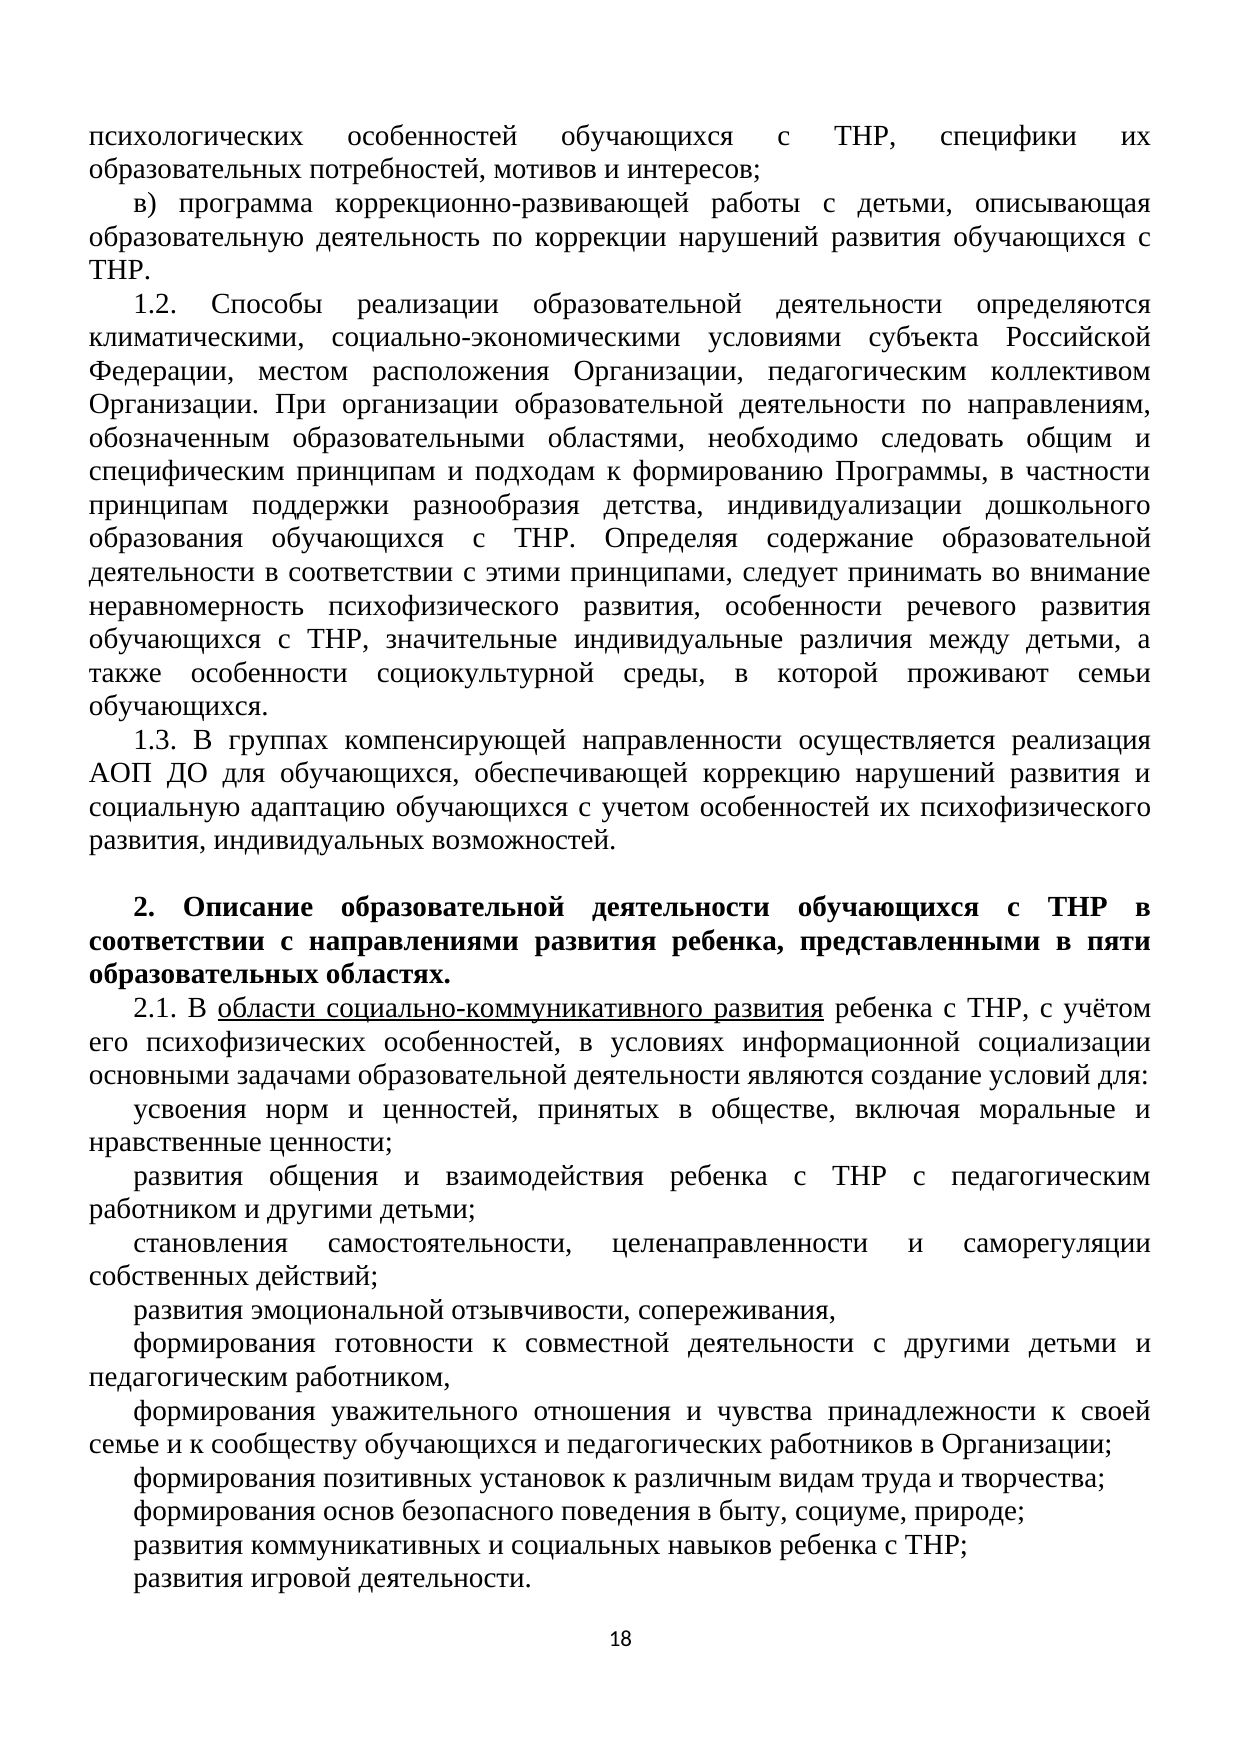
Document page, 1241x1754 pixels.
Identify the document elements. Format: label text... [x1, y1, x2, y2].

text развития общения и взаимодействия ребенка с ТНР с педагогическим работником и другими детьми; [89, 1158, 1152, 1225]
text формирования позитивных установок к различным видам труда и творчества; [89, 1460, 1152, 1493]
text усвоения норм и ценностей, принятых в обществе, включая моральные и нравственные ценности; [89, 1091, 1152, 1158]
text 2. Описание образовательной деятельности обучающихся с ТНР в соответствии с направлениями развития ребенка, представленными в пяти образовательных областях. [89, 889, 1152, 990]
text 1.3. В группах компенсирующей направленности осуществляется реализация АОП ДО для обучающихся, обеспечивающей коррекцию нарушений развития и социальную адаптацию обучающихся с учетом особенностей их психофизического развития, индивидуальных возможностей. [89, 722, 1152, 856]
text в) программа коррекционно-развивающей работы с детьми, описывающая образовательную деятельность по коррекции нарушений развития обучающихся с ТНР. [89, 185, 1152, 286]
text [89, 118, 1152, 185]
text формирования уважительного отношения и чувства принадлежности к своей семье и к сообществу обучающихся и педагогических работников в Организации; [89, 1393, 1152, 1460]
text 1.2. Способы реализации образовательной деятельности определяются климатическими, социально-экономическими условиями субъекта Российской Федерации, местом расположения Организации, педагогическим коллективом Организации. При организации образовательной деятельности по направлениям, обозначенным образовательными областями, необходимо следовать общим и специфическим принципам и подходам к формированию Программы, в частности принципам поддержки разнообразия детства, индивидуализации дошкольного образования обучающихся с ТНР. Определяя содержание образовательной деятельности в соответствии с этими принципами, следует принимать во внимание неравномерность психофизического развития, особенности речевого развития обучающихся с ТНР, значительные индивидуальные различия между детьми, а также особенности социокультурной среды, в которой проживают семьи обучающихся. [89, 286, 1152, 722]
text формирования основ безопасного поведения в быту, социуме, природе; [89, 1493, 1152, 1527]
text развития эмоциональной отзывчивости, сопереживания, [89, 1292, 1152, 1326]
text формирования готовности к совместной деятельности с другими детьми и педагогическим работником, [89, 1326, 1152, 1393]
text развития коммуникативных и социальных навыков ребенка с ТНР; [89, 1527, 1152, 1560]
text 2.1. В области социально-коммуникативного развития ребенка с ТНР, с учётом его психофизических особенностей, в условиях информационной социализации основными задачами образовательной деятельности являются создание условий для: [89, 990, 1152, 1091]
text развития игровой деятельности. [89, 1560, 1152, 1594]
text становления самостоятельности, целенаправленности и саморегуляции собственных действий; [89, 1225, 1152, 1292]
